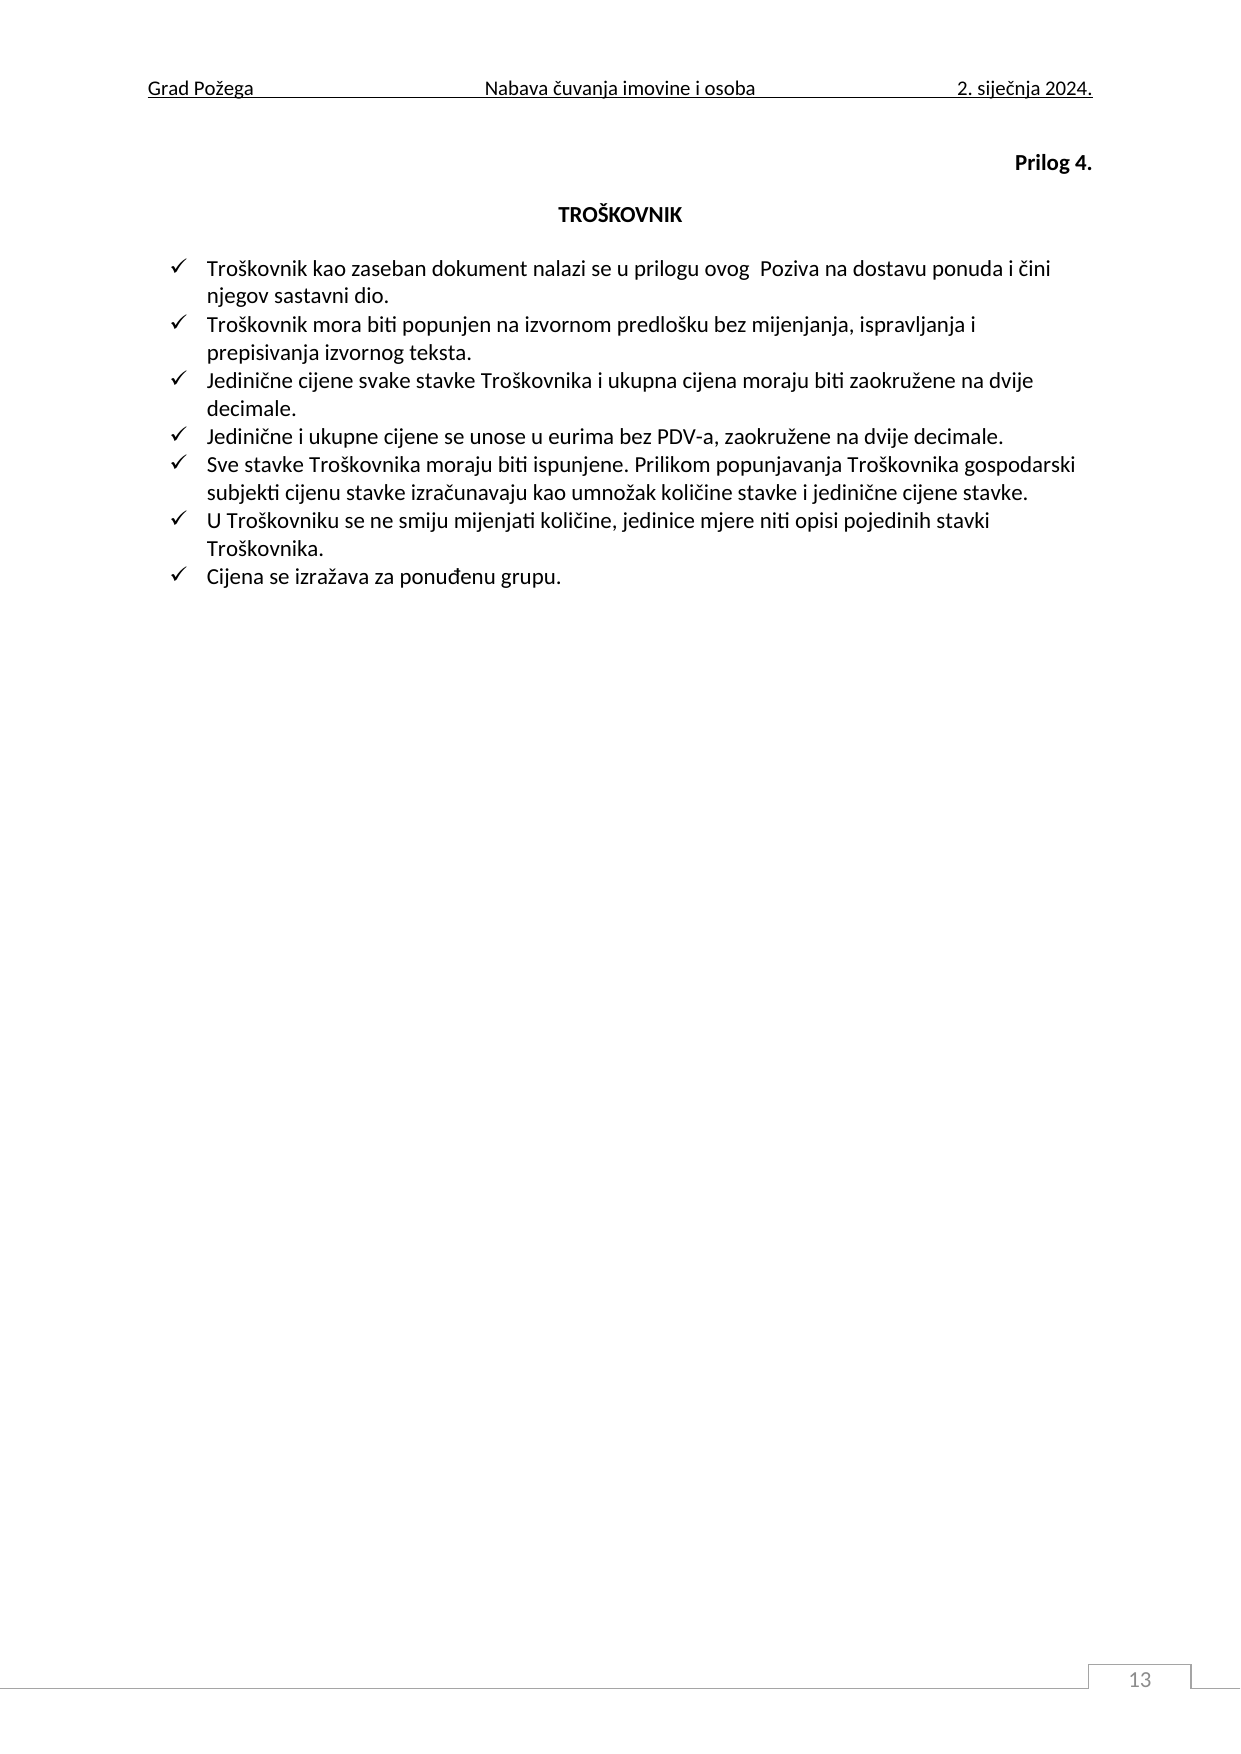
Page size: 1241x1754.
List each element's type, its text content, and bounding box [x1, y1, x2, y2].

list Sve stavke Troškovnika moraju biti ispunjene. Prilikom popunjavanja Troškovnika gospodarski subjekti cijenu stavke izračunavaju kao umnožak količine stavke i jedinične cijene stavke. [169, 450, 1093, 506]
list U Troškovniku se ne smiju mijenjati količine, jedinice mjere niti opisi pojedinih stavki Troškovnika. [169, 506, 1093, 562]
list Jedinične cijene svake stavke Troškovnika i ukupna cijena moraju biti zaokružene na dvije decimale. [169, 366, 1093, 422]
list Troškovnik kao zaseban dokument nalazi se u prilogu ovog Poziva na dostavu ponuda i čini njegov sastavni dio. [169, 254, 1093, 310]
text Prilog 4. [148, 148, 1093, 176]
list Jedinične i ukupne cijene se unose u eurima bez PDV-a, zaokružene na dvije decimale. [169, 422, 1093, 450]
list Cijena se izražava za ponuđenu grupu. [169, 562, 1093, 590]
text TROŠKOVNIK [148, 201, 1093, 229]
list Troškovnik mora biti popunjen na izvornom predlošku bez mijenjanja, ispravljanja i prepisivanja izvornog teksta. [169, 310, 1093, 366]
